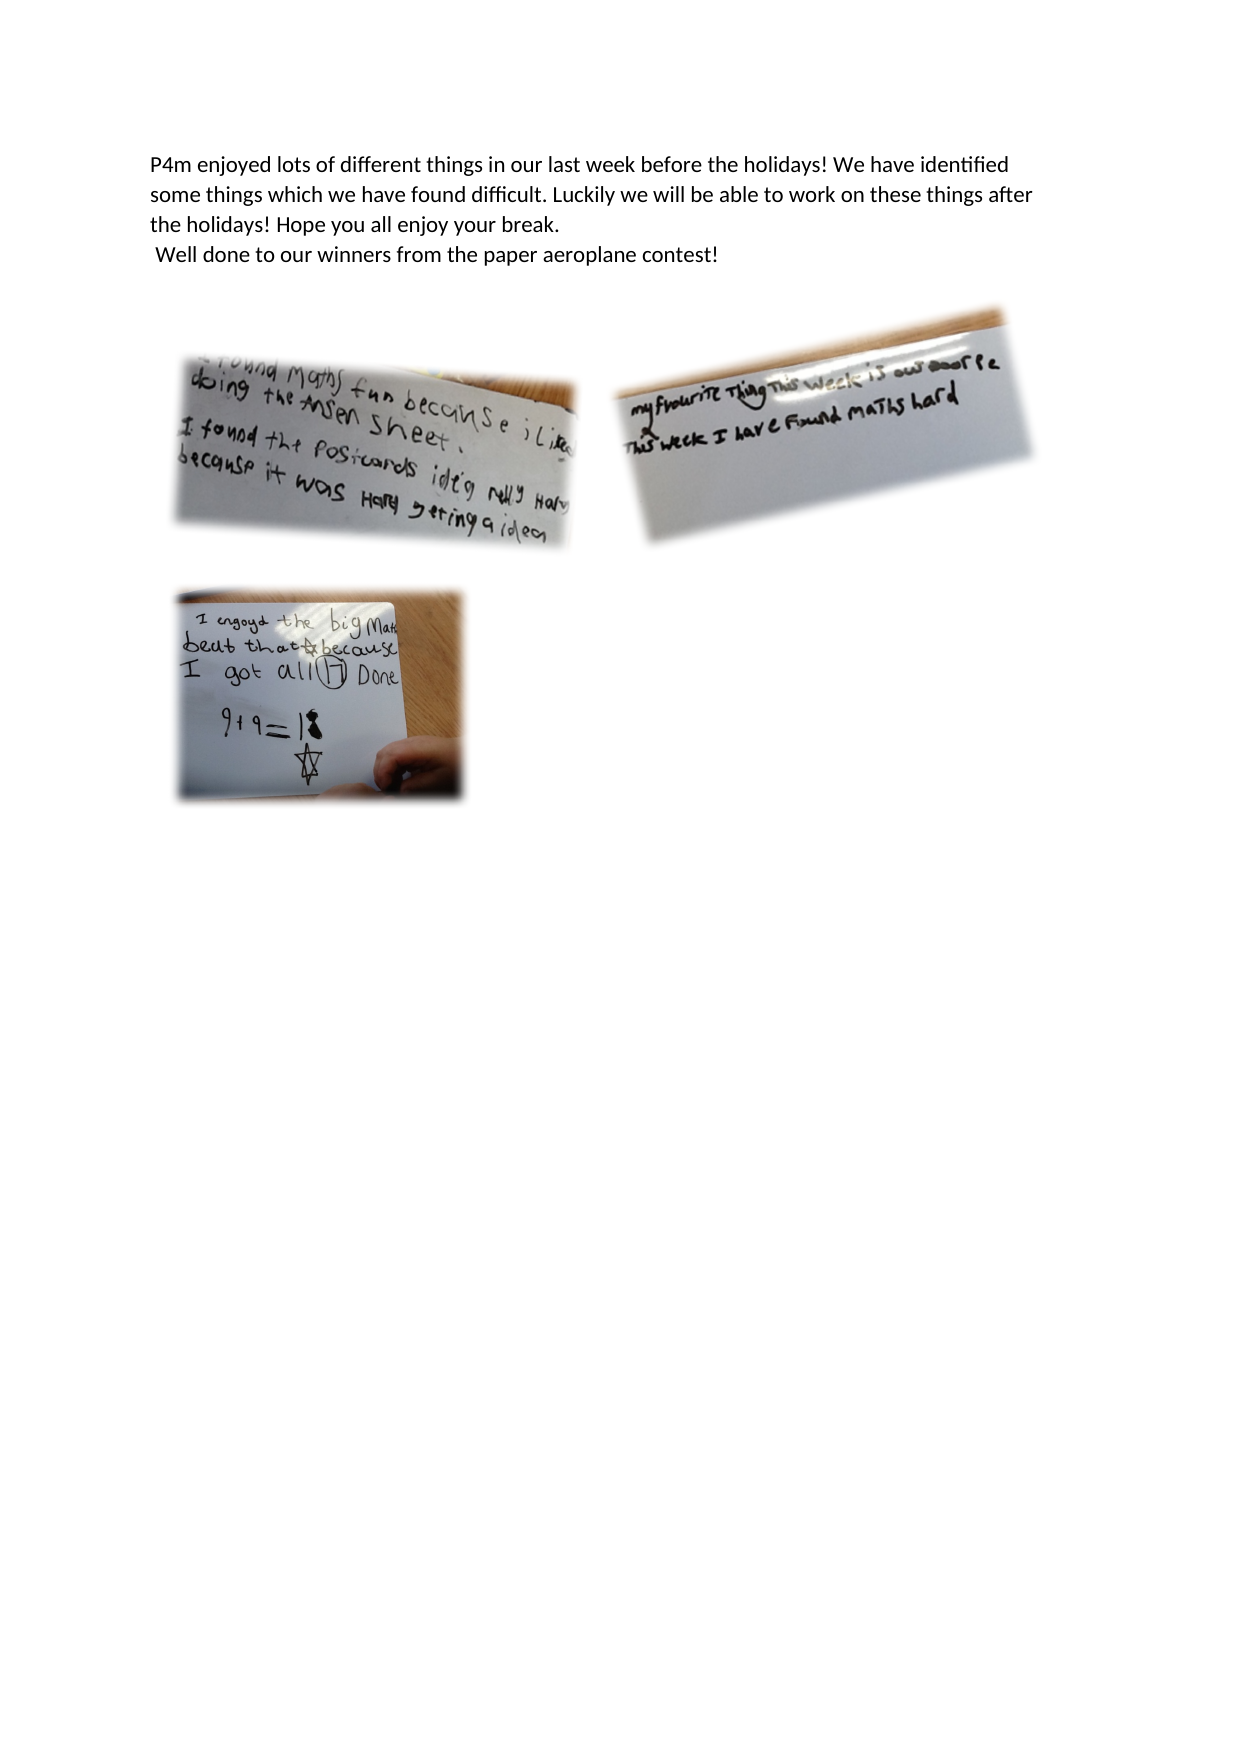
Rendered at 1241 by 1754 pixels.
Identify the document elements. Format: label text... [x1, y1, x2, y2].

text Well done to our winners from the paper aeroplane contest! [150, 240, 1090, 268]
text the holidays! Hope you all enjoy your break. [150, 210, 1090, 238]
text some things which we have found difficult. Luckily we will be able to work on these things after [150, 180, 1090, 208]
text P4m enjoyed lots of different things in our last week before the holidays! We have identified [150, 150, 1090, 178]
